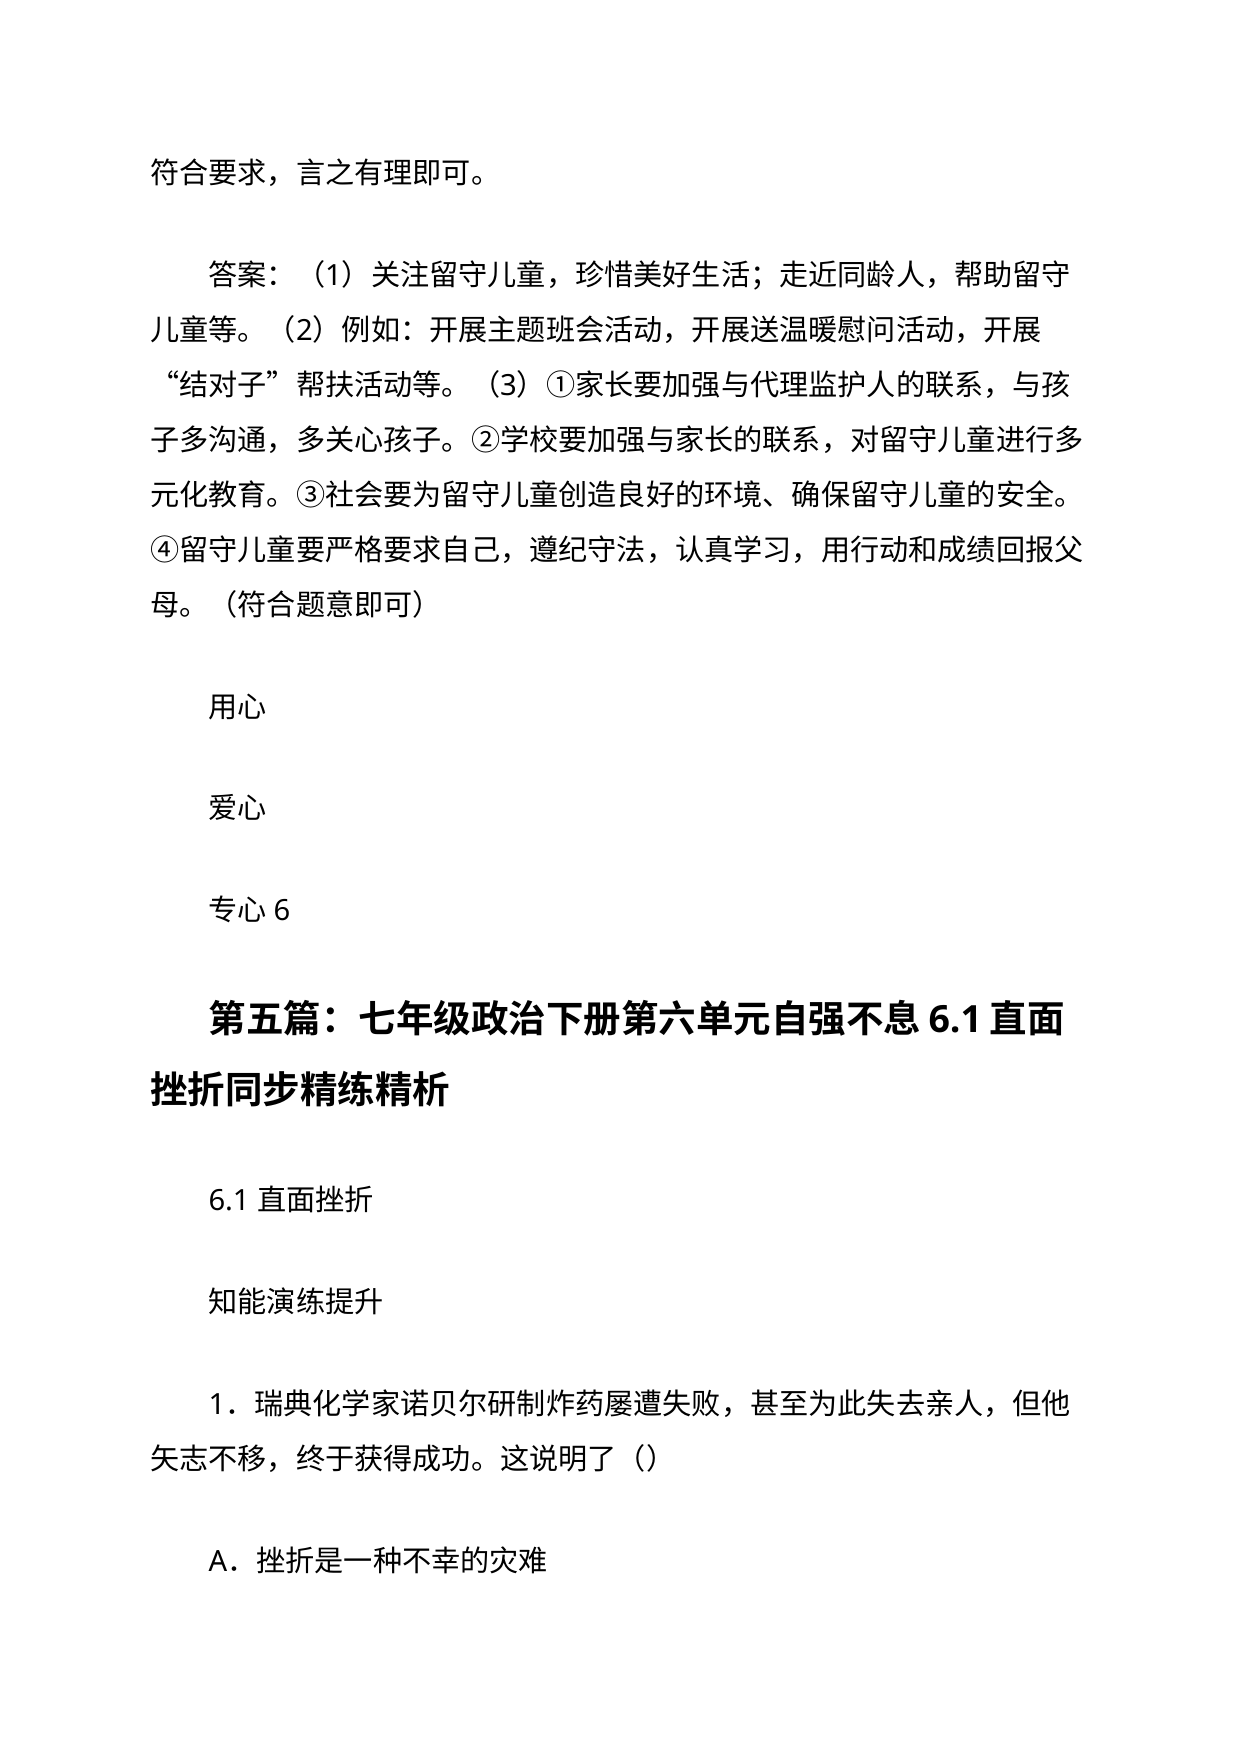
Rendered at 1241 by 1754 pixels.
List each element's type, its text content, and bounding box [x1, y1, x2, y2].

text 1．瑞典化学家诺贝尔研制炸药屡遭失败，甚至为此失去亲人，但他矢志不移，终于获得成功。这说明了（） [150, 1381, 1090, 1478]
text A．挫折是一种不幸的灾难 [150, 1537, 1090, 1580]
text 6.1 直面挫折 [150, 1177, 1090, 1219]
text 答案：（1）关注留守儿童，珍惜美好生活；走近同龄人，帮助留守儿童等。（2）例如：开展主题班会活动，开展送温暖慰问活动，开展“结对子”帮扶活动等。（3）①家长要加强与代理监护人的联系，与孩子多沟通，多关心孩子。②学校要加强与家长的联系，对留守儿童进行多元化教育。③社会要为留守儿童创造良好的环境、确保留守儿童的安全。④留守儿童要严格要求自己，遵纪守法，认真学习，用行动和成绩回报父母。（符合题意即可） [150, 252, 1090, 624]
text 专心 6 [150, 887, 1090, 929]
text 知能演练提升 [150, 1279, 1090, 1321]
text 用心 [150, 683, 1090, 726]
text 第五篇：七年级政治下册第六单元自强不息6.1直面挫折同步精练精析 [150, 989, 1090, 1114]
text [150, 150, 1090, 192]
text 爱心 [150, 785, 1090, 827]
